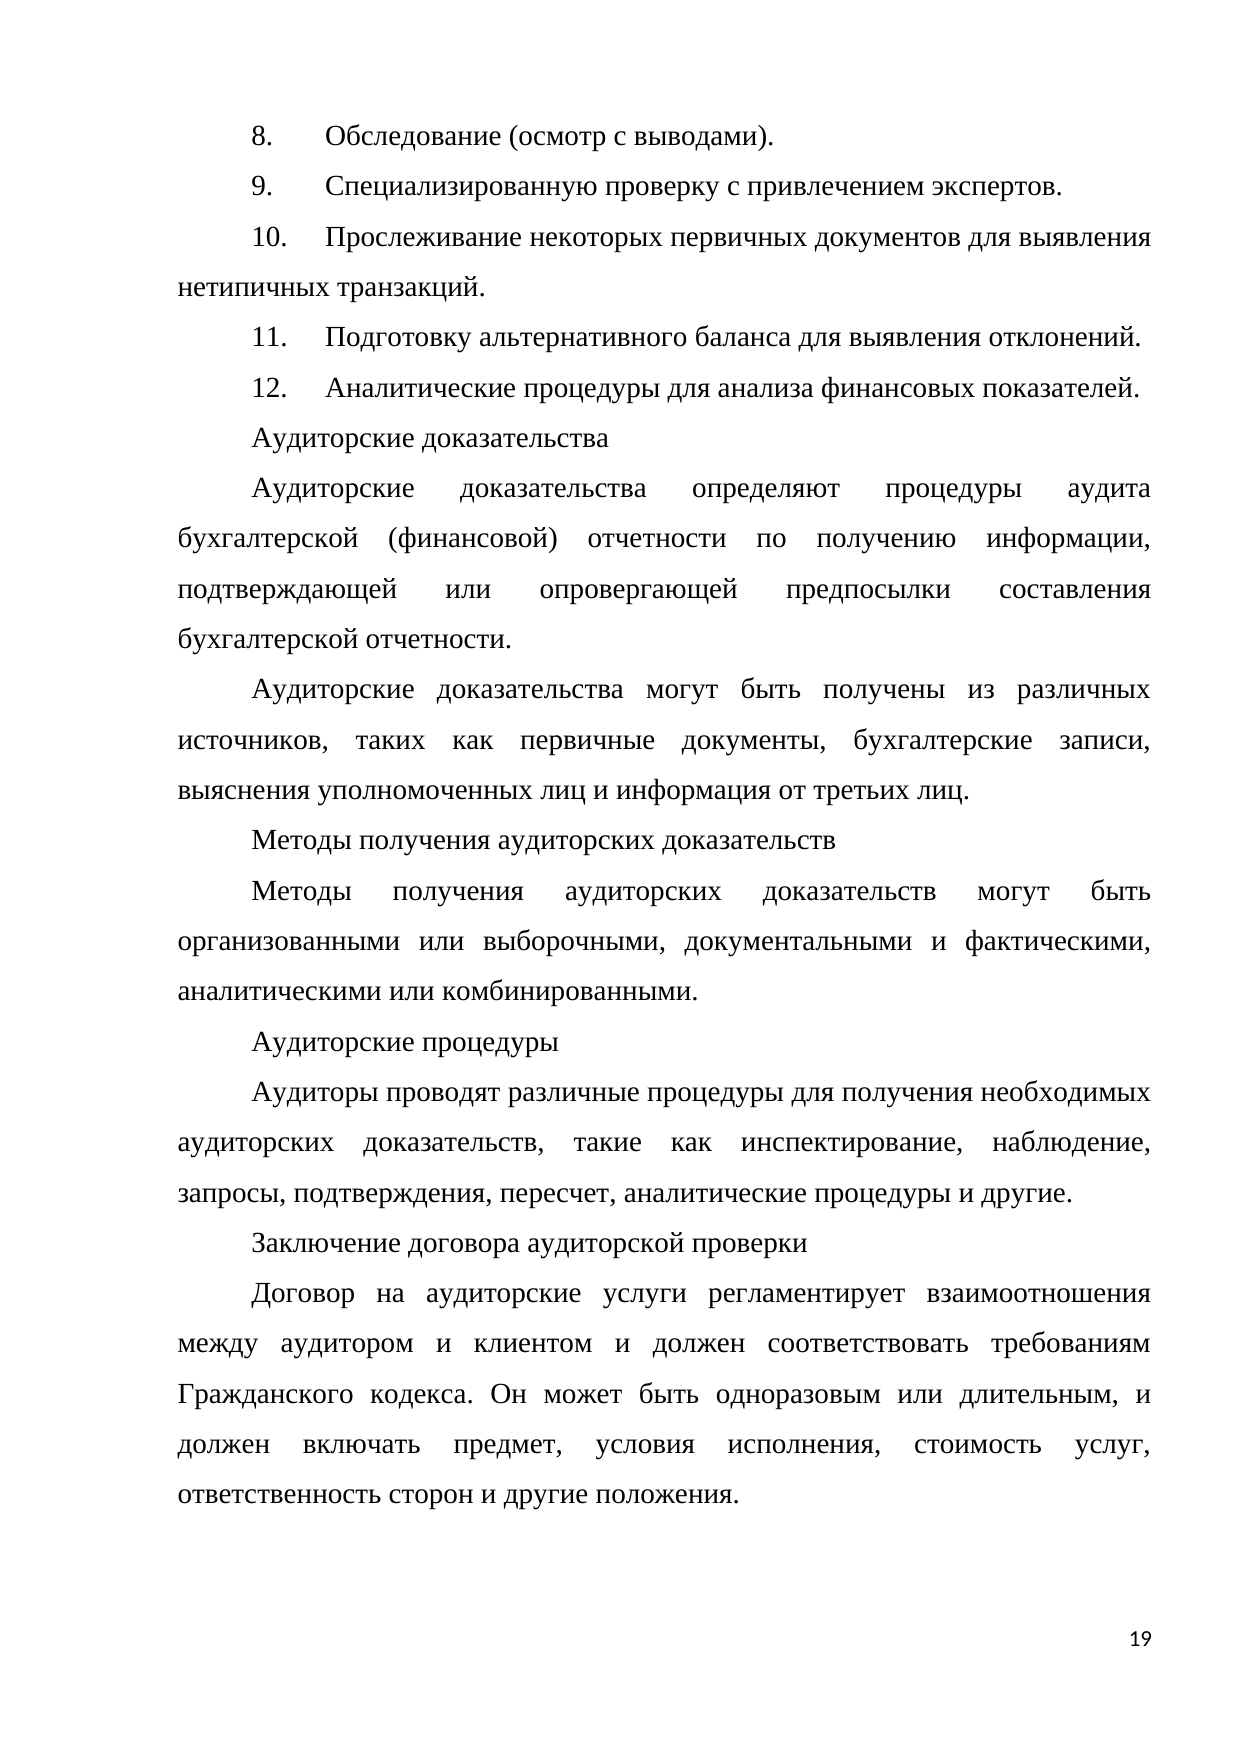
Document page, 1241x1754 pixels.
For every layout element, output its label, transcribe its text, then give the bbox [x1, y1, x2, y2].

list Методы получения аудиторских доказательств [177, 822, 1152, 856]
list Аудиторские доказательства могут быть получены из различных источников, таких как первичные документы, бухгалтерские записи, выяснения уполномоченных лиц и информация от третьих лиц. [177, 672, 1152, 806]
list Аудиторские доказательства [177, 420, 1152, 453]
list Специализированную проверку с привлечением экспертов. [177, 168, 1152, 202]
list Обследование (осмотр с выводами). [177, 118, 1152, 152]
list Аудиторские процедуры [177, 1024, 1152, 1057]
list Заключение договора аудиторской проверки [177, 1225, 1152, 1258]
list Методы получения аудиторских доказательств могут быть организованными или выборочными, документальными и фактическими, аналитическими или комбинированными. [177, 873, 1152, 1007]
list Аналитические процедуры для анализа финансовых показателей. [177, 370, 1152, 403]
list Прослеживание некоторых первичных документов для выявления нетипичных транзакций. [177, 219, 1152, 303]
list Подготовку альтернативного баланса для выявления отклонений. [177, 319, 1152, 353]
list Аудиторы проводят различные процедуры для получения необходимых аудиторских доказательств, такие как инспектирование, наблюдение, запросы, подтверждения, пересчет, аналитические процедуры и другие. [177, 1074, 1152, 1208]
list Договор на аудиторские услуги регламентирует взаимоотношения между аудитором и клиентом и должен соответствовать требованиям Гражданского кодекса. Он может быть одноразовым или длительным, и должен включать предмет, условия исполнения, стоимость услуг, ответственность сторон и другие положения. [177, 1275, 1152, 1510]
list Аудиторские доказательства определяют процедуры аудита бухгалтерской (финансовой) отчетности по получению информации, подтверждающей или опровергающей предпосылки составления бухгалтерской отчетности. [177, 470, 1152, 655]
